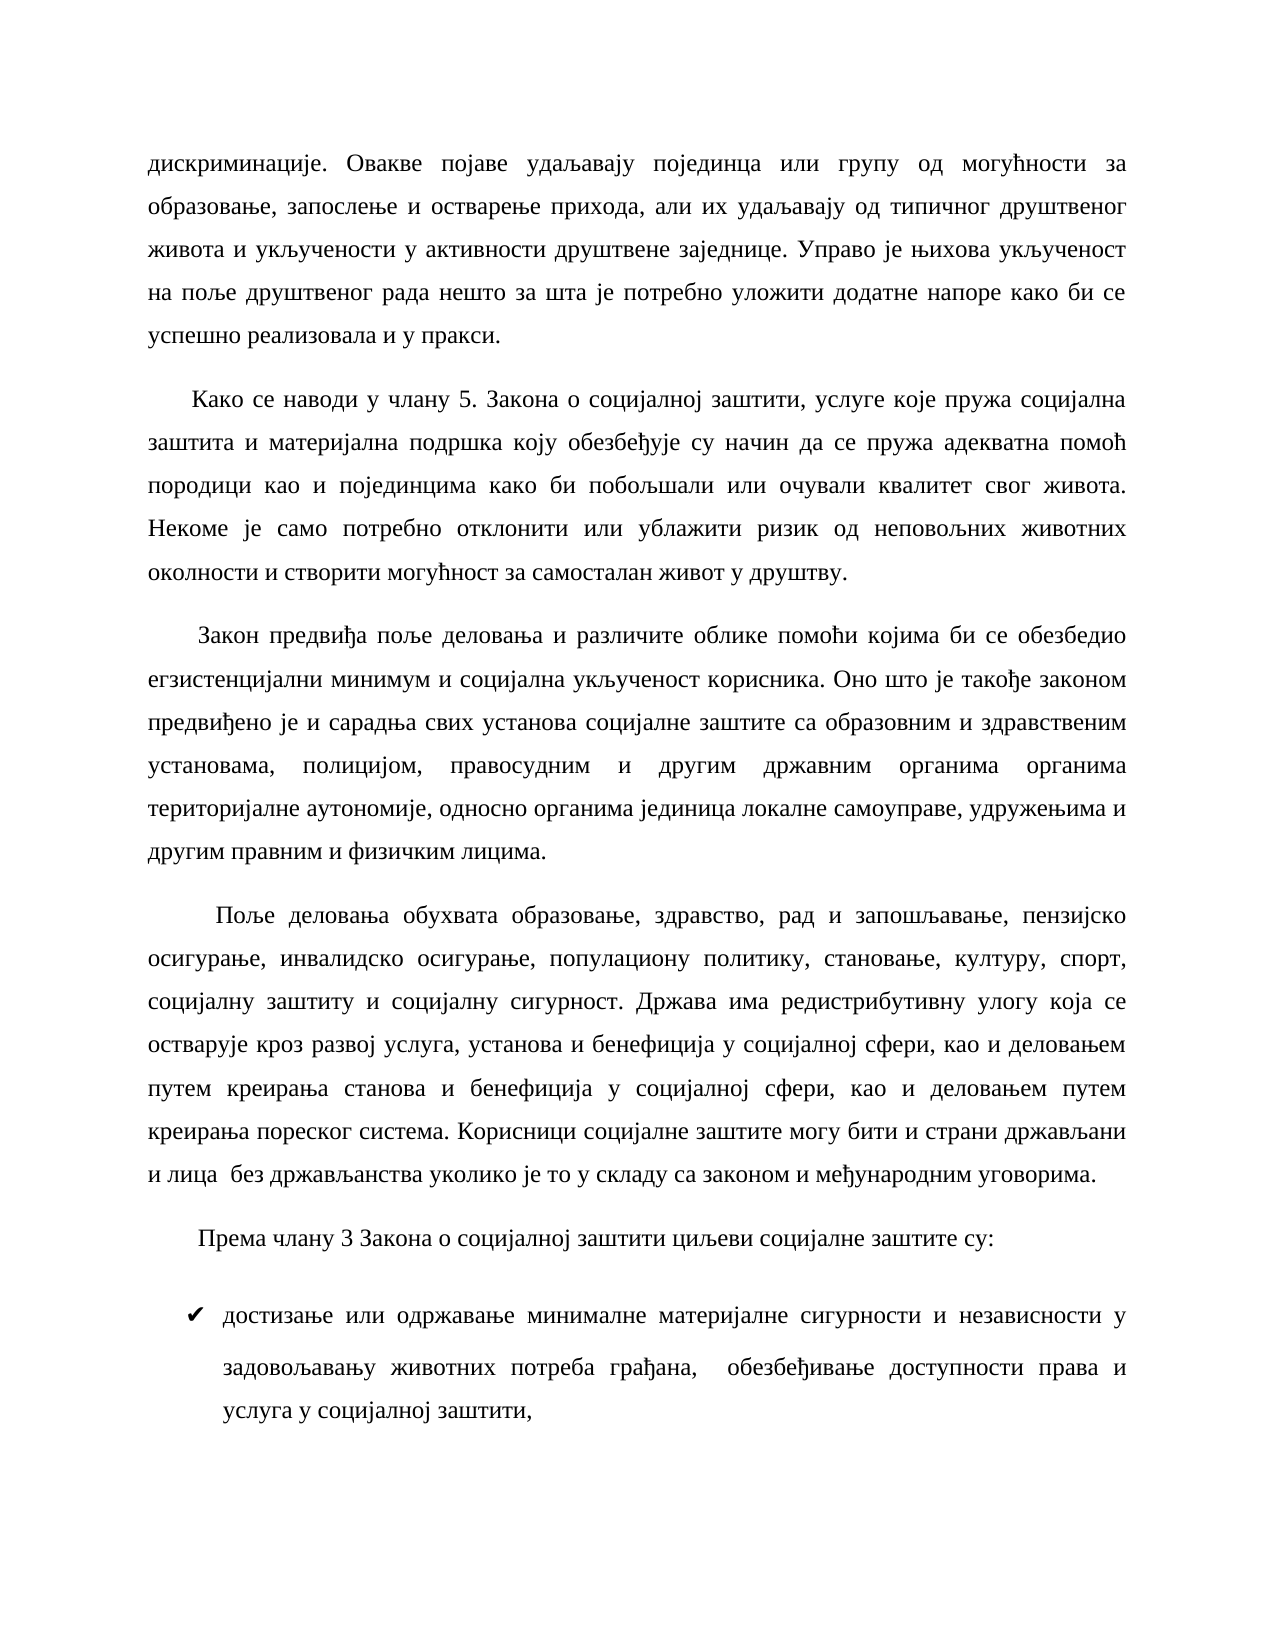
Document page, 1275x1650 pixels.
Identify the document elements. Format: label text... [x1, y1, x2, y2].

text Закон предвиђа поље деловања и различите облике помоћи којима би се обезбедио егзистенцијални минимум и социјална укљученост корисника. Оно што је такође законом предвиђено је и сарадња свих установа социјалне заштите са образовним и здравственим установама, пoлицијом, правосудним и другим државним органима органима територијалне аутономије, односно органима јединица локалне самоуправе, удружењима и другим правним и физичким лицима. [148, 621, 1127, 865]
text Како се наводи у члану 5. Закона о социјалној заштити, услуге које пружа социјална заштита и материјална подршка коју обезбеђује су начин да се пружа адекватна помоћ породици као и појединцима како би побољшали или очували квалитет свог живота. Некоме је само потребно отклонити или ублажити ризик од неповољних животних околности и створити могућност за самосталан живот у друштву. [148, 384, 1127, 585]
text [148, 148, 1127, 349]
text Према члану 3 Закона о социјалној заштити циљеви социјалне заштите су: [148, 1223, 1127, 1252]
text Поље деловања обухвата образовање, здравство, рад и запошљавање, пензијско осигурање, инвалидско осигурање, популациону политику, становање, културу, спорт, социјалну заштиту и социјалну сигурност. Држава има редистрибутивну улогу која се остварује кроз развој услуга, установа и бенефиција у социјалној сфери, као и деловањем путем креирања станова и бенефиција у социјалној сфери, као и деловањем путем креирања пореског система. Корисници социјалне заштите могу бити и страни држављани и лица без држављанства уколико је то у складу са законом и међународним уговорима. [148, 900, 1127, 1188]
list достизање или одржавање минималне материјалне сигурности и независности у задовољавању животних потреба грађана, обезбеђивање доступности права и услуга у социјалној заштити, [185, 1287, 1127, 1424]
